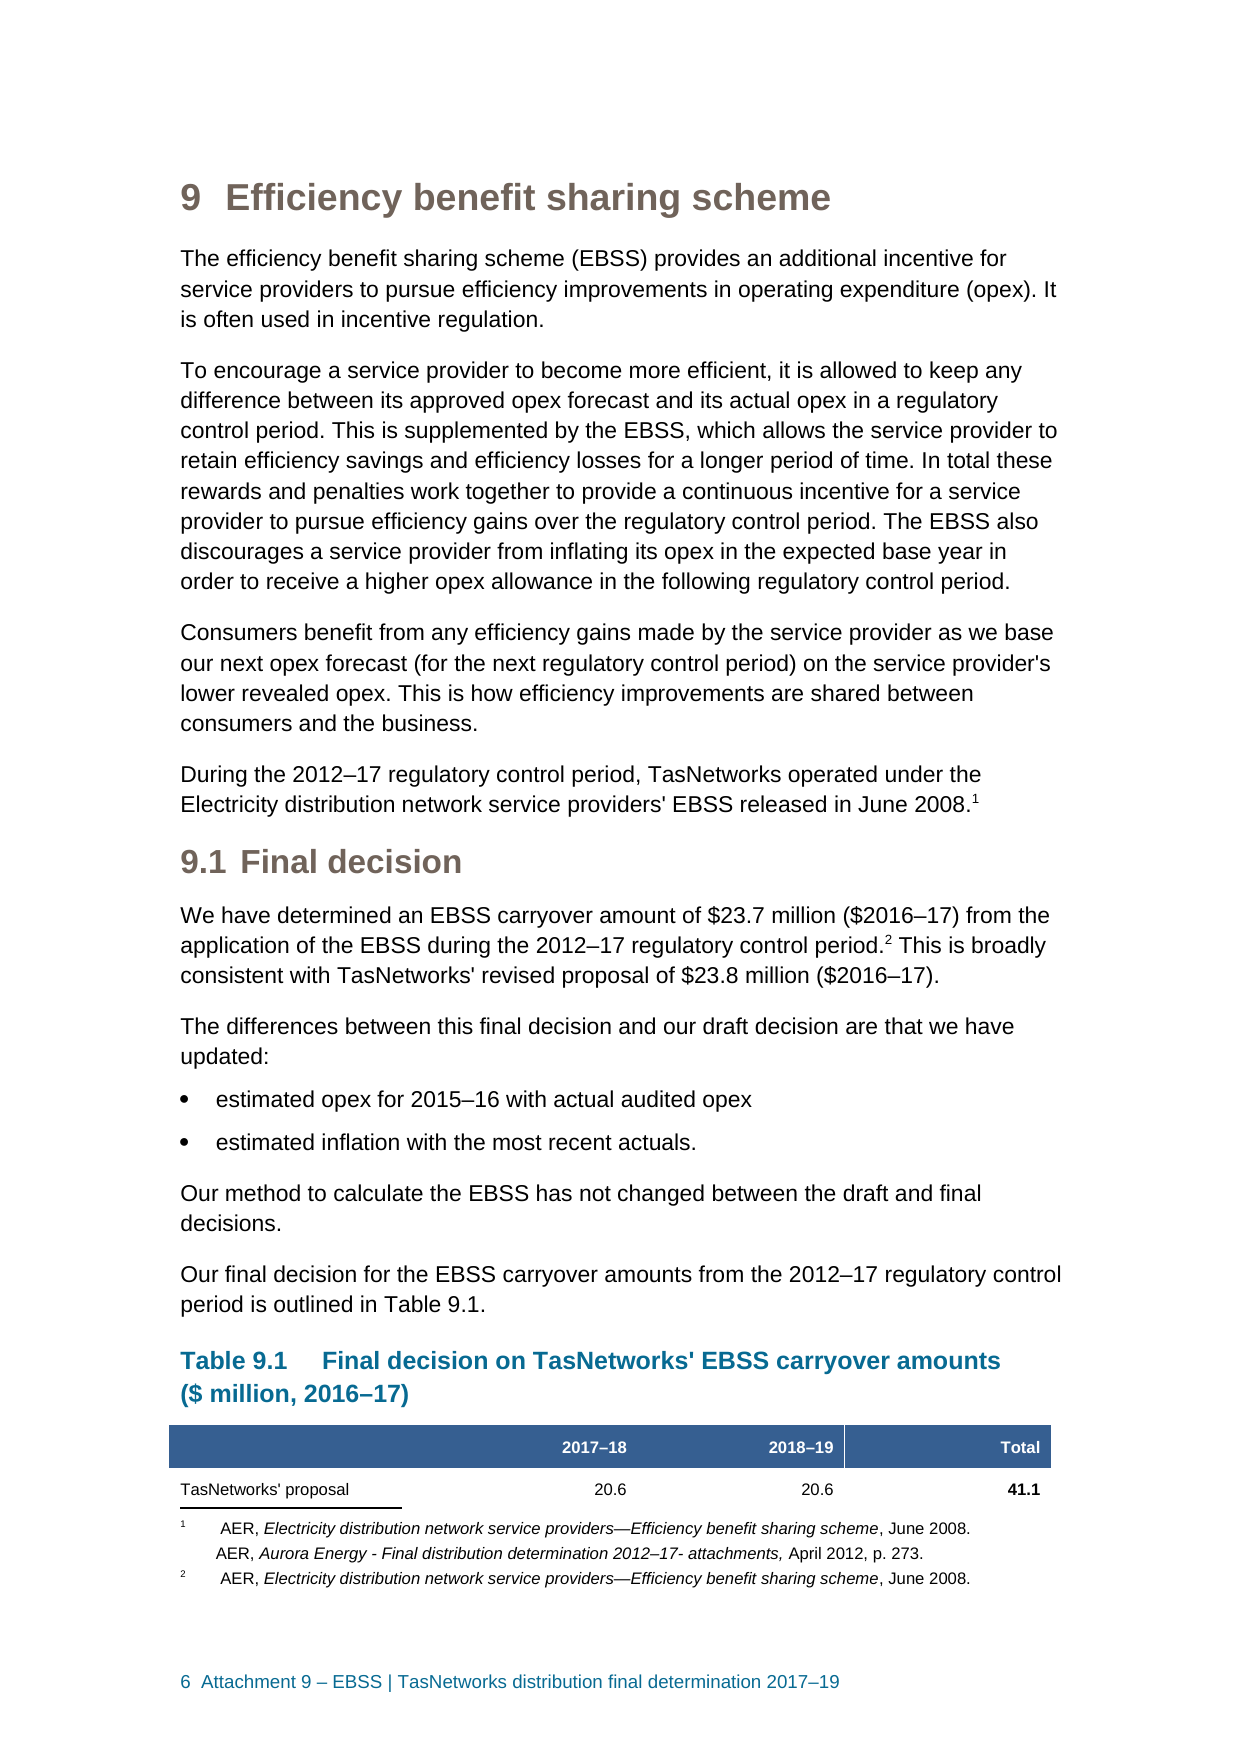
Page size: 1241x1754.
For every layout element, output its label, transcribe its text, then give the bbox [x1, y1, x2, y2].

table_cell 20.6 [431, 1468, 638, 1499]
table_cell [169, 1468, 431, 1499]
text We have determined an EBSS carryover amount of $23.7 million ($2016–17) from the application of the EBSS during the 2012–17 regulatory control period. This is broadly consistent with TasNetworks' revised proposal of $23.8 million ($2016–17). [180, 902, 1063, 988]
text Table 9.1 Final decision on TasNetworks' EBSS carryover amounts ($ million, 2016–17) [180, 1346, 1063, 1408]
text Our final decision for the EBSS carryover amounts from the 2012–17 regulatory control period is outlined in Table 9.1. [180, 1261, 1063, 1317]
subtitle Final decision [180, 842, 1063, 881]
table_cell 20.6 [638, 1468, 844, 1499]
text The differences between this final decision and our draft decision are that we have updated: [180, 1013, 1063, 1069]
text To encourage a service provider to become more efficient, it is allowed to keep any difference between its approved opex forecast and its actual opex in a regulatory control period. This is supplemented by the EBSS, which allows the service provider to retain efficiency savings and efficiency losses for a longer period of time. In total these rewards and penalties work together to provide a continuous incentive for a service provider to pursue efficiency gains over the regulatory control period. The EBSS also discourages a service provider from inflating its opex in the expected base year in order to receive a higher opex allowance in the following regulatory control period. [180, 357, 1063, 595]
picture [244, 1674, 248, 1688]
text During the 2012–17 regulatory control period, TasNetworks operated under the Electricity distribution network service providers' EBSS released in June 2008. [180, 761, 1063, 818]
picture [217, 1678, 221, 1688]
table_header 2018–19 [638, 1425, 844, 1468]
text Our method to calculate the EBSS has not changed between the draft and final decisions. [180, 1180, 1063, 1236]
text Consumers benefit from any efficiency gains made by the service provider as we base our next opex forecast (for the next regulatory control period) on the service provider's lower revealed opex. This is how efficiency improvements are shared between consumers and the business. [180, 619, 1063, 736]
subtitle Efficiency benefit sharing scheme [180, 175, 1063, 218]
table_header [169, 1425, 431, 1468]
list estimated opex for 2015–16 with actual audited opex [180, 1086, 1063, 1112]
table_header Total [845, 1425, 1051, 1468]
list estimated inflation with the most recent actuals. [180, 1129, 1063, 1155]
table_cell 41.1 [845, 1468, 1051, 1499]
picture [751, 1678, 755, 1688]
table_header 2017–18 [431, 1425, 638, 1468]
text The efficiency benefit sharing scheme (EBSS) provides an additional incentive for service providers to pursue efficiency improvements in operating expenditure (opex). It is often used in incentive regulation. [180, 245, 1063, 332]
